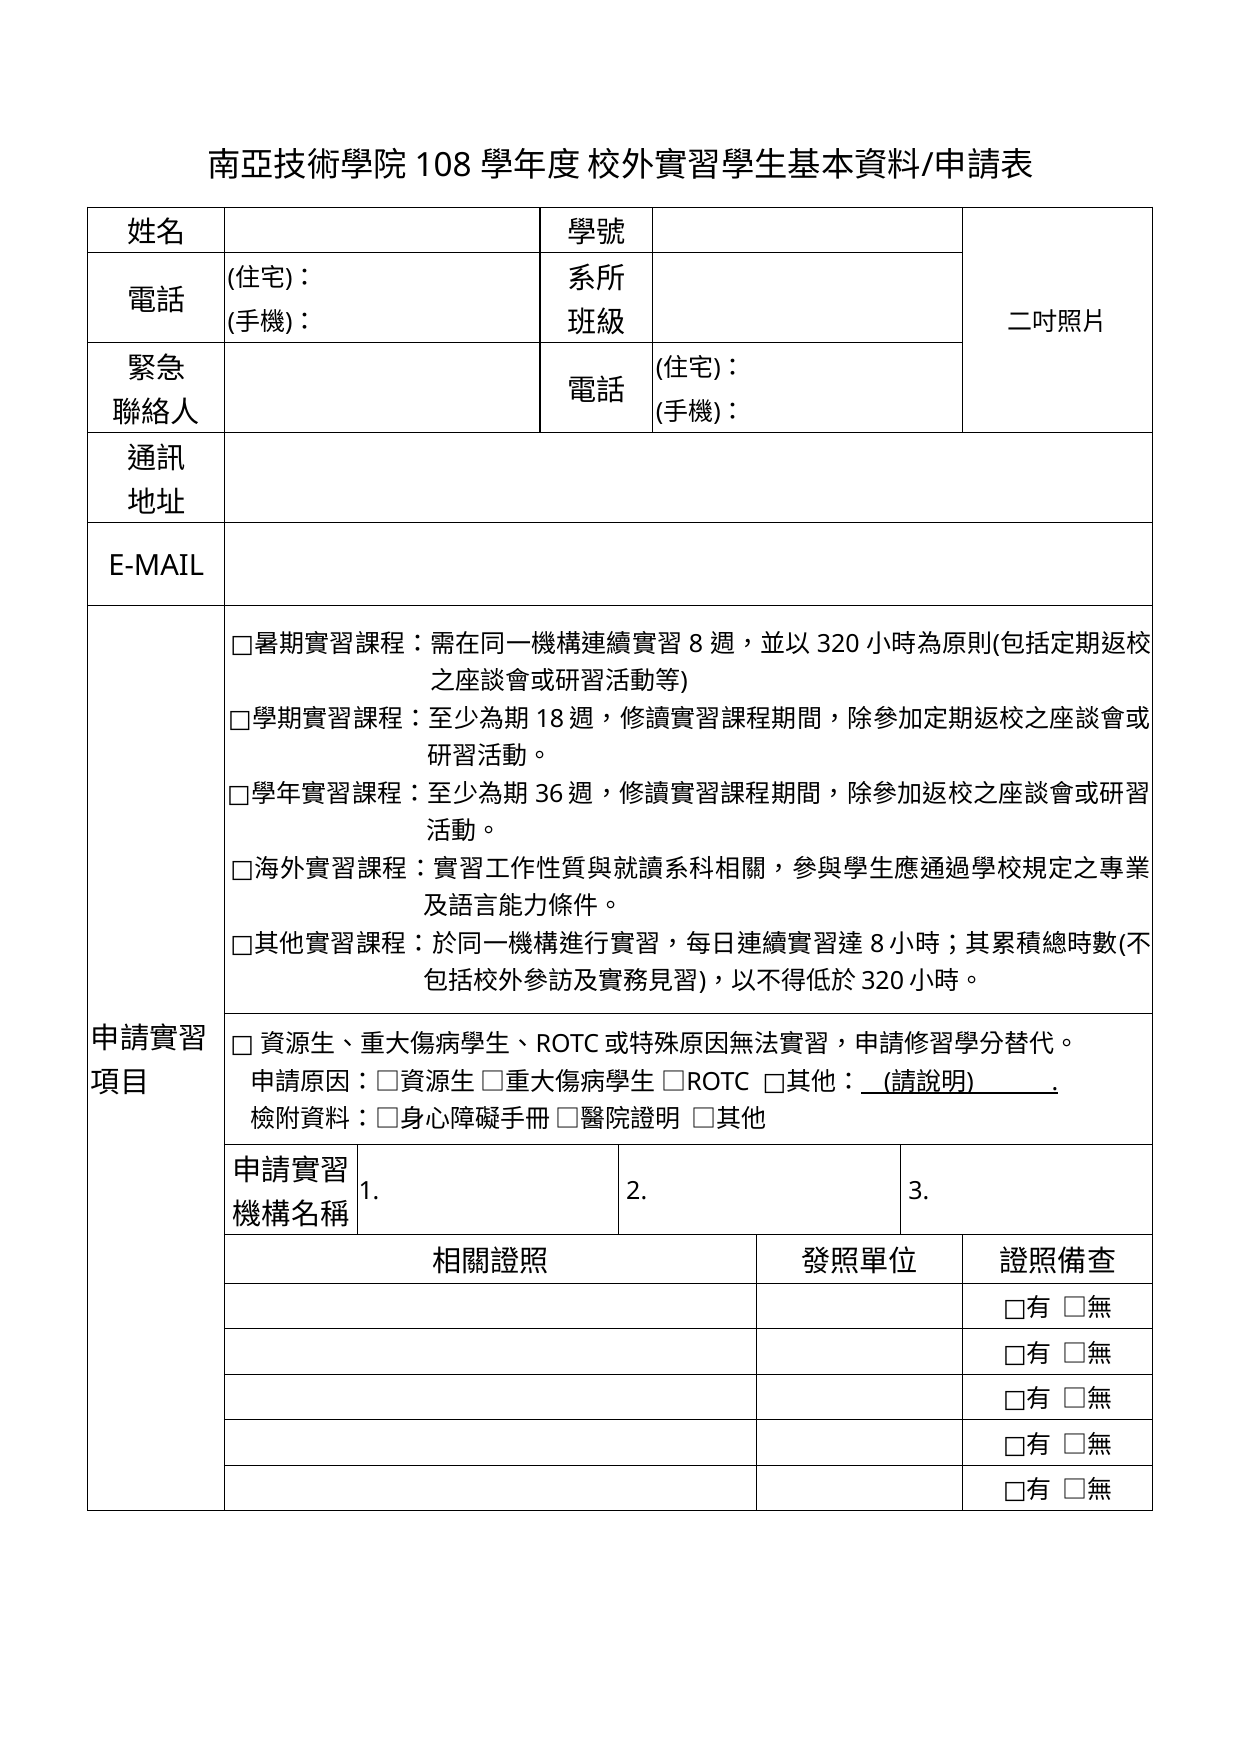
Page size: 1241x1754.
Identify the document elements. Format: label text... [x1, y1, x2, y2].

table_cell 2. [619, 1145, 900, 1234]
table_header [225, 208, 539, 252]
table_cell [225, 523, 1152, 605]
table_cell [757, 1329, 962, 1373]
table_cell □有 □無 [963, 1466, 1152, 1510]
table_cell (住宅)： (手機)： [653, 343, 962, 432]
table_cell [757, 1420, 962, 1464]
table_header [653, 208, 962, 252]
table_cell 電話 [88, 253, 224, 342]
table_header 姓名 [88, 208, 224, 252]
table_cell [225, 433, 1152, 522]
table_cell E-MAIL [88, 523, 224, 605]
table_cell [757, 1284, 962, 1328]
table_cell 系所 班級 [541, 253, 652, 342]
table_header 學號 [541, 208, 652, 252]
table_cell □暑期實習課程：需在同一機構連續實習 8 週，並以 320 小時為原則(包括定期返校之座談會或研習活動等) □學期實習課程：至少為期18週，修讀實習課程期間，除參加定期返校之座談會或研習活動。 □學年實習課程：至少為期36週，修讀實習課程期間，除參加返校之座談會或研習活動。 □海外實習課程：實習工作性質與就讀系科相關，參與學生應通過學校規定之專業及語言能力條件。 □其他實習課程：於同一機構進行實習，每日連續實習達8小時；其累積總時數(不包括校外參訪及實務見習)，以不得低於320小時。 [225, 606, 1152, 1013]
table_cell 通訊 地址 [88, 433, 224, 522]
table_cell [225, 1466, 756, 1510]
table_cell [225, 1284, 756, 1328]
table_cell 3. [901, 1145, 1152, 1234]
table_cell □有 □無 [963, 1420, 1152, 1464]
table_cell 電話 [541, 343, 652, 432]
table_cell [225, 343, 539, 432]
table_cell 緊急 聯絡人 [88, 343, 224, 432]
table_cell 證照備查 [963, 1235, 1152, 1282]
table_cell 相關證照 [225, 1235, 756, 1282]
table_cell [225, 1420, 756, 1464]
table_cell (住宅)： (手機)： [225, 253, 539, 342]
table_cell [757, 1466, 962, 1510]
table_cell [757, 1375, 962, 1419]
table_cell □有 □無 [963, 1375, 1152, 1419]
table_cell [225, 1375, 756, 1419]
table_cell □有 □無 [963, 1329, 1152, 1373]
table_cell 1. [358, 1145, 618, 1234]
table_header 二吋照片 [963, 208, 1152, 432]
table_cell □ 資源生、重大傷病學生、ROTC或特殊原因無法實習，申請修習學分替代。 申請原因：□資源生 □重大傷病學生 □ROTC □其他： (請說明) . 檢附資料：□身心障礙手冊 □醫院證明 □其他 [225, 1014, 1152, 1144]
table_cell 發照單位 [757, 1235, 962, 1282]
table_cell [225, 1329, 756, 1373]
table_cell 申請實習 機構名稱 [225, 1145, 357, 1234]
table_cell [653, 253, 962, 342]
text 南亞技術學院 108 學年度 校外實習學生基本資料/申請表 [165, 118, 1075, 207]
table_cell □有 □無 [963, 1284, 1152, 1328]
table_cell 申請實習項目 [88, 606, 224, 1510]
